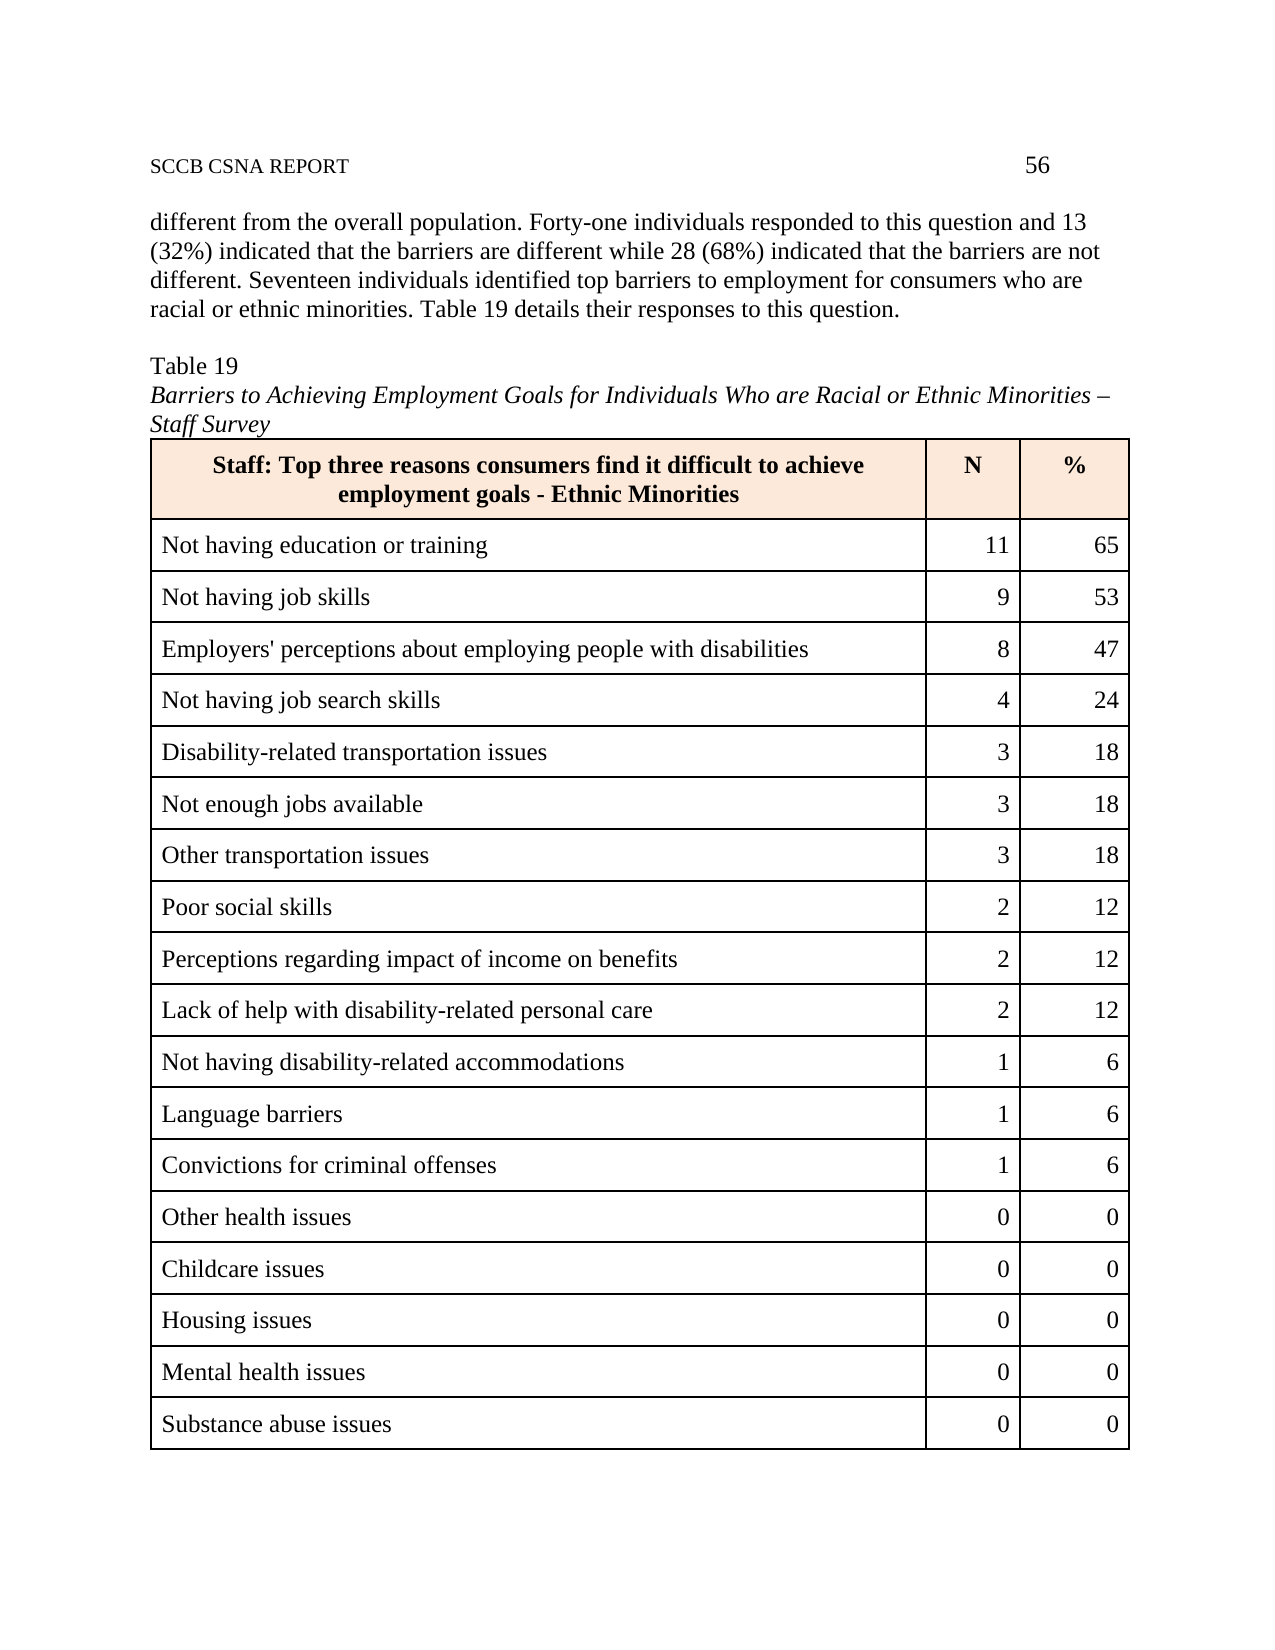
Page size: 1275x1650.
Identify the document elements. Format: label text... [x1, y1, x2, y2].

table_cell Housing issues [152, 1295, 925, 1344]
table_cell Not having job search skills [152, 675, 925, 724]
table_cell 6 [1021, 1037, 1128, 1086]
table_cell 3 [927, 778, 1019, 828]
table_cell Childcare issues [152, 1243, 925, 1293]
table_cell Substance abuse issues [152, 1398, 925, 1448]
table_cell 4 [927, 675, 1019, 724]
table_cell 0 [1021, 1347, 1128, 1396]
text Barriers to Achieving Employment Goals for Individuals Who are Racial or Ethnic Minorities – Staff Survey [150, 380, 1125, 437]
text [150, 207, 1125, 322]
table_cell 0 [1021, 1295, 1128, 1344]
table_cell 0 [927, 1398, 1019, 1448]
table_cell 65 [1021, 520, 1128, 569]
table_cell Language barriers [152, 1088, 925, 1138]
table_cell 12 [1021, 933, 1128, 983]
table_cell 1 [927, 1088, 1019, 1138]
table_cell 3 [927, 830, 1019, 879]
table_cell 6 [1021, 1088, 1128, 1138]
table_cell 12 [1021, 882, 1128, 931]
table_header N [927, 440, 1019, 518]
table_cell 2 [927, 933, 1019, 983]
table_cell 1 [927, 1140, 1019, 1189]
table_cell Not having education or training [152, 520, 925, 569]
table_cell Mental health issues [152, 1347, 925, 1396]
table_cell 1 [927, 1037, 1019, 1086]
table_cell Convictions for criminal offenses [152, 1140, 925, 1189]
table_cell 0 [1021, 1192, 1128, 1241]
table_cell Perceptions regarding impact of income on benefits [152, 933, 925, 983]
table_cell Other health issues [152, 1192, 925, 1241]
table_cell Not enough jobs available [152, 778, 925, 828]
table_cell Employers' perceptions about employing people with disabilities [152, 623, 925, 673]
table_cell 24 [1021, 675, 1128, 724]
table_cell 0 [927, 1243, 1019, 1293]
table_cell 47 [1021, 623, 1128, 673]
table_cell Lack of help with disability-related personal care [152, 985, 925, 1034]
table_cell 2 [927, 882, 1019, 931]
table_cell Disability-related transportation issues [152, 727, 925, 776]
table_cell 18 [1021, 830, 1128, 879]
table_cell Not having disability-related accommodations [152, 1037, 925, 1086]
table_cell 12 [1021, 985, 1128, 1034]
text Table 19 [150, 351, 1125, 380]
table_cell 0 [1021, 1398, 1128, 1448]
table_cell Poor social skills [152, 882, 925, 931]
table_cell 11 [927, 520, 1019, 569]
table_cell 8 [927, 623, 1019, 673]
table_cell 9 [927, 572, 1019, 621]
table_cell 18 [1021, 727, 1128, 776]
table_cell 53 [1021, 572, 1128, 621]
table_cell 6 [1021, 1140, 1128, 1189]
table_cell 0 [1021, 1243, 1128, 1293]
table_cell 0 [927, 1347, 1019, 1396]
table_cell 3 [927, 727, 1019, 776]
table_header Staff: Top three reasons consumers find it difficult to achieve employment goals - Ethnic Minorities [152, 440, 925, 518]
table_cell Other transportation issues [152, 830, 925, 879]
table_cell 0 [927, 1295, 1019, 1344]
table_cell 18 [1021, 778, 1128, 828]
table_cell Not having job skills [152, 572, 925, 621]
table_header % [1021, 440, 1128, 518]
table_cell 2 [927, 985, 1019, 1034]
table_cell 0 [927, 1192, 1019, 1241]
